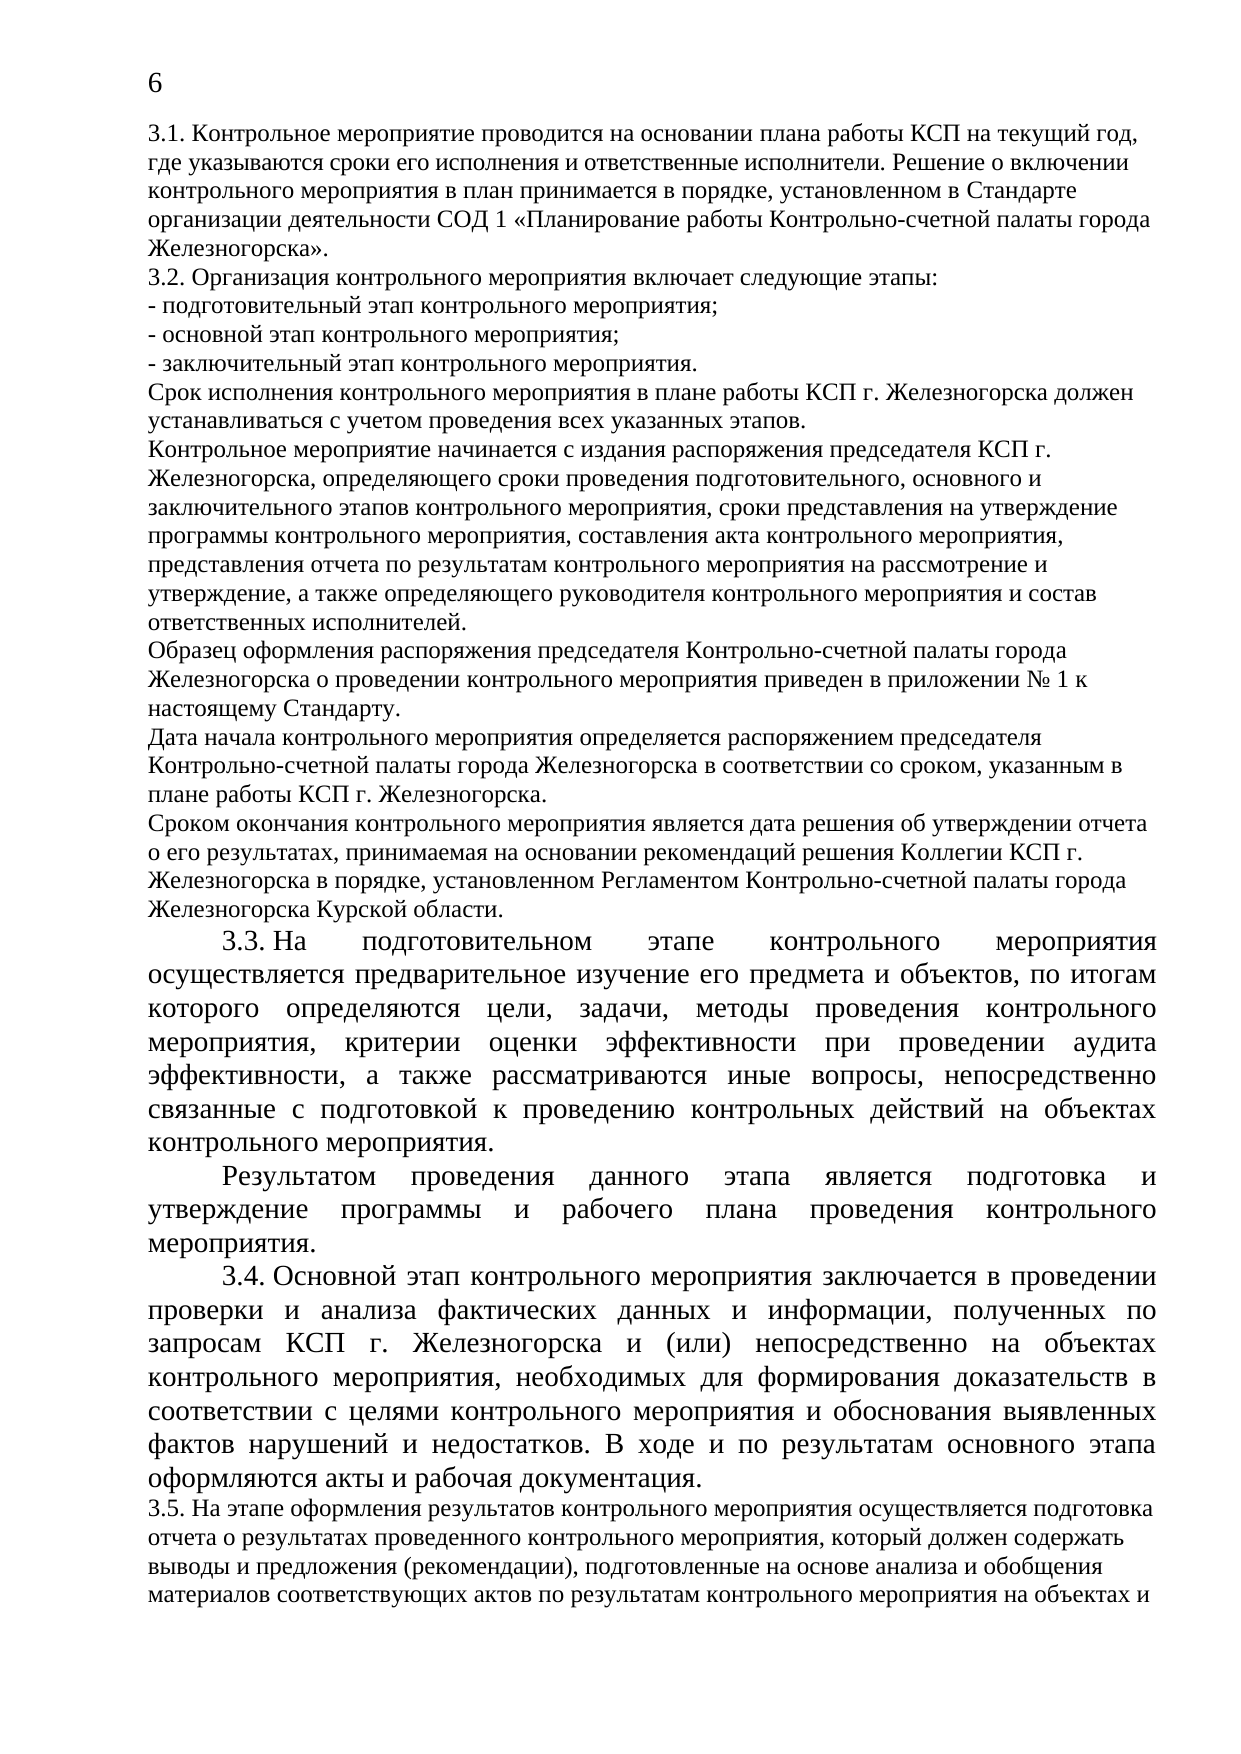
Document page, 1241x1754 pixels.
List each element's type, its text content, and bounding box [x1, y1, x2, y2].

text Результатом проведения данного этапа является подготовка и утверждение программы и рабочего плана проведения контрольного мероприятия. [148, 1158, 1157, 1258]
text Дата начала контрольного мероприятия определяется распоряжением председателя Контрольно-счетной палаты города Железногорска в соответствии со сроком, указанным в плане работы КСП г. Железногорска. [148, 722, 1157, 808]
text - подготовительный этап контрольного мероприятия; [148, 291, 1157, 319]
text 3.1. Контрольное мероприятие проводится на основании плана работы КСП на текущий год, где указываются сроки его исполнения и ответственные исполнители. Решение о включении контрольного мероприятия в план принимается в порядке, установленном в Стандарте организации деятельности СОД 1 «Планирование работы Контрольно-счетной палаты города Железногорска». [148, 118, 1157, 262]
text Образец оформления распоряжения председателя Контрольно-счетной палаты города Железногорска о проведении контрольного мероприятия приведен в приложении № 1 к настоящему Стандарту. [148, 636, 1157, 722]
text Сроком окончания контрольного мероприятия является дата решения об утверждении отчета о его результатах, принимаемая на основании рекомендаций решения Коллегии КСП г. Железногорска в порядке, установленном Регламентом Контрольно-счетной палаты города Железногорска Курской области. [148, 808, 1157, 923]
text 3.2. Организация контрольного мероприятия включает следующие этапы: [148, 262, 1157, 291]
text Срок исполнения контрольного мероприятия в плане работы КСП г. Железногорска должен устанавливаться с учетом проведения всех указанных этапов. [148, 377, 1157, 434]
text Контрольное мероприятие начинается с издания распоряжения председателя КСП г. Железногорска, определяющего сроки проведения подготовительного, основного и заключительного этапов контрольного мероприятия, сроки представления на утверждение программы контрольного мероприятия, составления акта контрольного мероприятия, представления отчета по результатам контрольного мероприятия на рассмотрение и утверждение, а также определяющего руководителя контрольного мероприятия и состав ответственных исполнителей. [148, 434, 1157, 636]
text - основной этап контрольного мероприятия; [148, 319, 1157, 348]
text 3.4. Основной этап контрольного мероприятия заключается в проведении проверки и анализа фактических данных и информации, полученных по запросам КСП г. Железногорска и (или) непосредственно на объектах контрольного мероприятия, необходимых для формирования доказательств в соответствии с целями контрольного мероприятия и обоснования выявленных фактов нарушений и недостатков. В ходе и по результатам основного этапа оформляются акты и рабочая документация. [148, 1258, 1157, 1493]
text - заключительный этап контрольного мероприятия. [148, 348, 1157, 377]
text 3.3. На подготовительном этапе контрольного мероприятия осуществляется предварительное изучение его предмета и объектов, по итогам которого определяются цели, задачи, методы проведения контрольного мероприятия, критерии оценки эффективности при проведении аудита эффективности, а также рассматриваются иные вопросы, непосредственно связанные с подготовкой к проведению контрольных действий на объектах контрольного мероприятия. [148, 923, 1157, 1158]
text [148, 1493, 1157, 1608]
